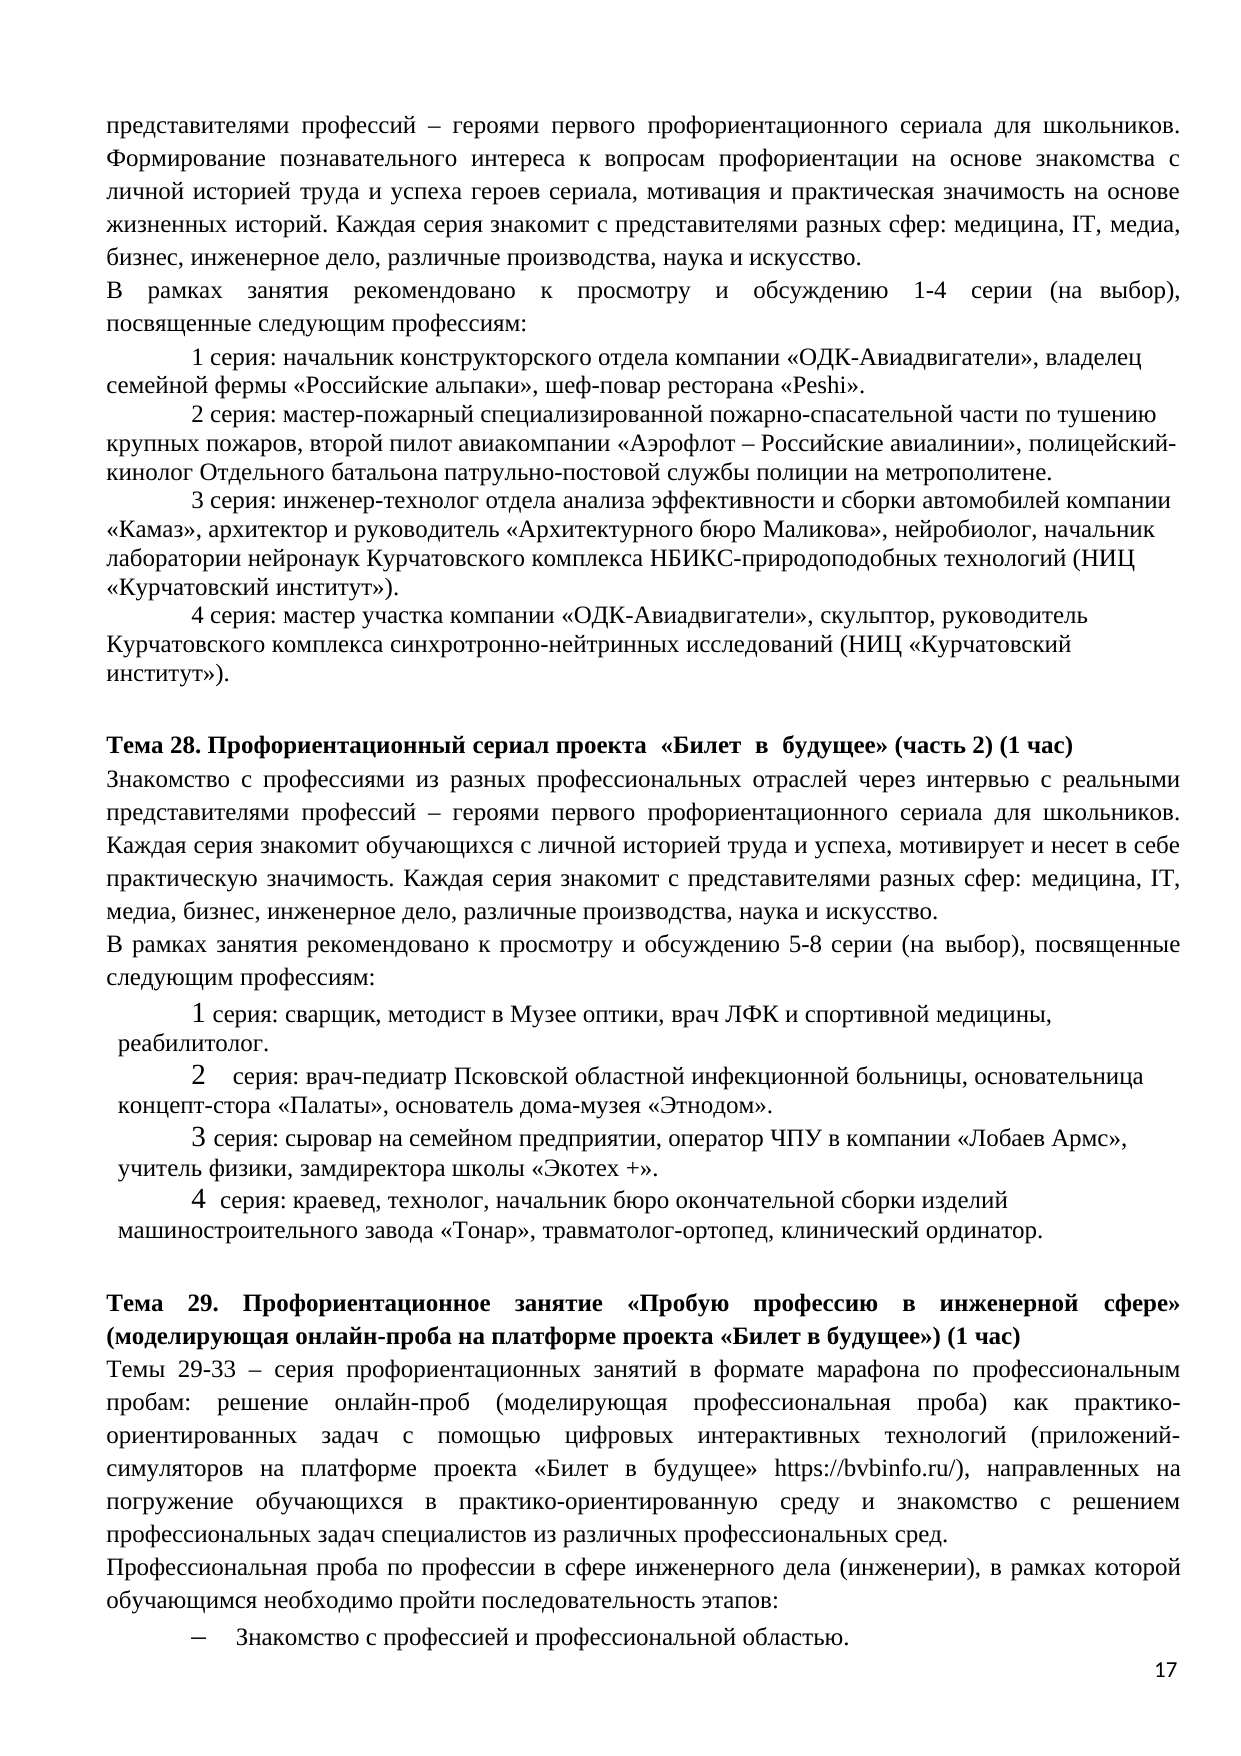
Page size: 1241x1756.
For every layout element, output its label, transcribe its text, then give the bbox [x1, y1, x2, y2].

text 1 серия: начальник конструкторского отдела компании «ОДК-Авиадвигатели», владелец семейной фермы «Российские альпаки», шеф-повар ресторана «Peshi». [106, 342, 1180, 399]
text 3 серия: инженер-технолог отдела анализа эффективности и сборки автомобилей компании «Камаз», архитектор и руководитель «Архитектурного бюро Маликова», нейробиолог, начальник лаборатории нейронаук Курчатовского комплекса НБИКС-природоподобных технологий (НИЦ «Курчатовский институт»). [106, 485, 1180, 600]
list серия: сварщик, методист в Музее оптики, врач ЛФК и спортивной медицины, реабилитолог. [118, 995, 1180, 1057]
list серия: краевед, технолог, начальник бюро окончательной сборки изделий машиностроительного завода «Тонар», травматолог-ортопед, клинический ординатор. [118, 1182, 1181, 1244]
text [106, 110, 1180, 271]
text Профессиональная проба по профессии в сфере инженерного дела (инженерии), в рамках которой обучающимся необходимо пройти последовательность этапов: [106, 1552, 1181, 1614]
text 2 серия: мастер-пожарный специализированной пожарно-спасательной части по тушению крупных пожаров, второй пилот авиакомпании «Аэрофлот – Российские авиалинии», полицейский-кинолог Отдельного батальона патрульно-постовой службы полиции на метрополитене. [106, 399, 1181, 485]
list серия: сыровар на семейном предприятии, оператор ЧПУ в компании «Лобаев Армс», учитель физики, замдиректора школы «Экотех +». [118, 1119, 1179, 1182]
text Тема 28. Профориентационный сериал проекта «Билет в будущее» (часть 2) (1 час) [106, 731, 1180, 759]
text Знакомство с профессиями из разных профессиональных отраслей через интервью с реальными представителями профессий – героями первого профориентационного сериала для школьников. Каждая серия знакомит обучающихся с личной историей труда и успеха, мотивирует и несет в себе практическую значимость. Каждая серия знакомит с представителями разных сфер: медицина, IT, медиа, бизнес, инженерное дело, различные производства, наука и искусство. [106, 764, 1180, 924]
list серия: врач-педиатр Псковской областной инфекционной больницы, основательница концепт-стора «Палаты», основатель дома-музея «Этнодом». [118, 1057, 1180, 1119]
text Тема 29. Профориентационное занятие «Пробую профессию в инженерной сфере» (моделирующая онлайн-проба на платформе проекта «Билет в будущее») (1 час) [106, 1288, 1180, 1350]
text 4 серия: мастер участка компании «ОДК-Авиадвигатели», скульптор, руководитель Курчатовского комплекса синхротронно-нейтринных исследований (НИЦ «Курчатовский институт»). [106, 600, 1180, 687]
list Знакомство с профессией и профессиональной областью. [191, 1618, 1194, 1652]
text Темы 29-33 – серия профориентационных занятий в формате марафона по профессиональным пробам: решение онлайн-проб (моделирующая профессиональная проба) как практико-ориентированных задач с помощью цифровых интерактивных технологий (приложений-симуляторов на платформе проекта «Билет в будущее» https://bvbinfo.ru/), направленных на погружение обучающихся в практико-ориентированную среду и знакомство с решением профессиональных задач специалистов из различных профессиональных сред. [106, 1354, 1181, 1548]
text В рамках занятия рекомендовано к просмотру и обсуждению 1-4 серии (на выбор), посвященные следующим профессиям: [106, 276, 1181, 337]
text В рамках занятия рекомендовано к просмотру и обсуждению 5-8 серии (на выбор), посвященные следующим профессиям: [106, 929, 1180, 991]
